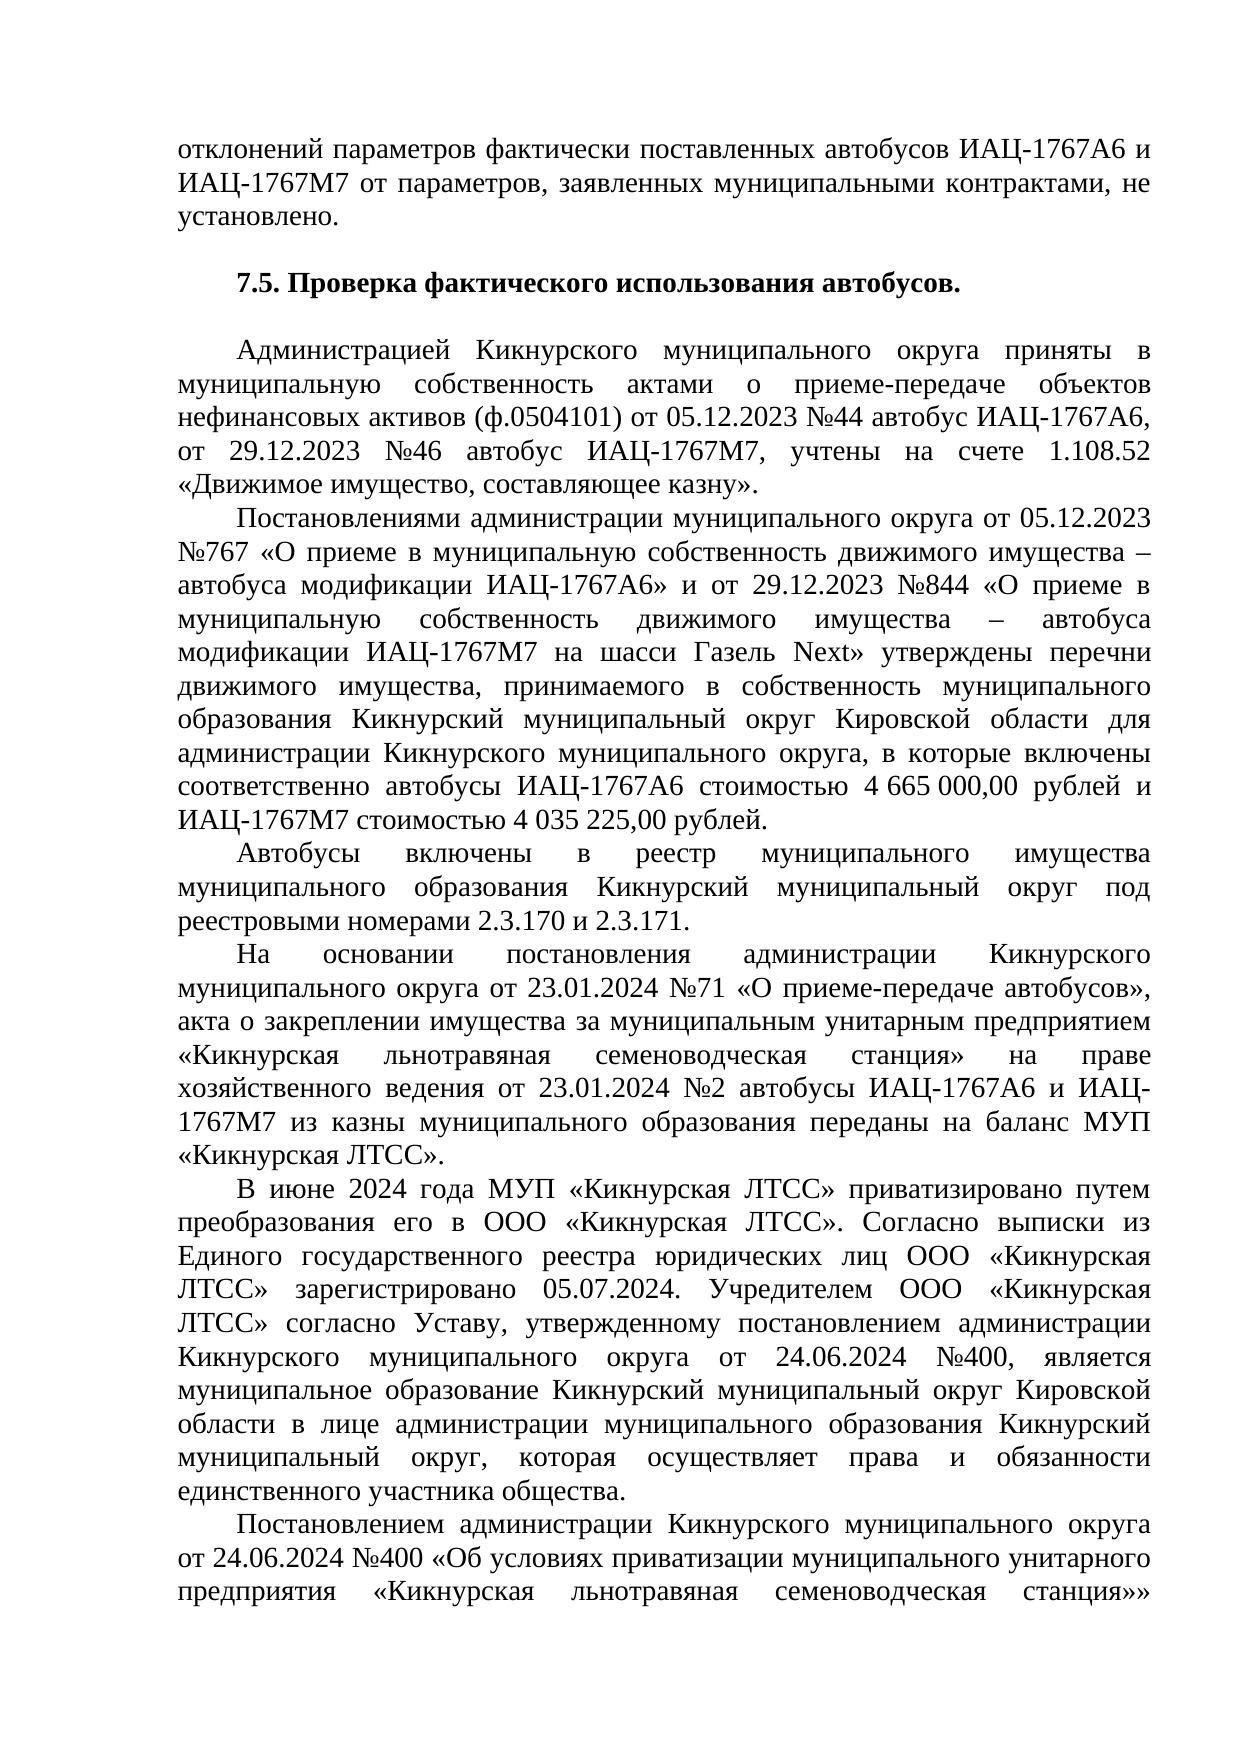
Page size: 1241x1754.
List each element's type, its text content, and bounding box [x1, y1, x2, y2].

text 7.5. Проверка фактического использования автобусов. [177, 265, 1152, 299]
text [177, 131, 1152, 232]
text Постановлениями администрации муниципального округа от 05.12.2023 №767 «О приеме в муниципальную собственность движимого имущества – автобуса модификации ИАЦ-1767А6» и от 29.12.2023 №844 «О приеме в муниципальную собственность движимого имущества – автобуса модификации ИАЦ-1767М7 на шасси Газель Next» утверждены перечни движимого имущества, принимаемого в собственность муниципального образования Кикнурский муниципальный округ Кировской области для администрации Кикнурского муниципального округа, в которые включены соответственно автобусы ИАЦ-1767А6 стоимостью 4 665 000,00 рублей и ИАЦ-1767М7 стоимостью 4 035 225,00 рублей. [177, 500, 1152, 836]
text Администрацией Кикнурского муниципального округа приняты в муниципальную собственность актами о приеме-передаче объектов нефинансовых активов (ф.0504101) от 05.12.2023 №44 автобус ИАЦ-1767А6, от 29.12.2023 №46 автобус ИАЦ-1767М7, учтены на счете 1.108.52 «Движимое имущество, составляющее казну». [177, 332, 1152, 500]
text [177, 1506, 1152, 1607]
text На основании постановления администрации Кикнурского муниципального округа от 23.01.2024 №71 «О приеме-передаче автобусов», акта о закреплении имущества за муниципальным унитарным предприятием «Кикнурская льнотравяная семеноводческая станция» на праве хозяйственного ведения от 23.01.2024 №2 автобусы ИАЦ-1767А6 и ИАЦ-1767М7 из казны муниципального образования переданы на баланс МУП «Кикнурская ЛТСС». [177, 936, 1152, 1171]
text Автобусы включены в реестр муниципального имущества муниципального образования Кикнурский муниципальный округ под реестровыми номерами 2.3.170 и 2.3.171. [177, 836, 1152, 936]
text В июне 2024 года МУП «Кикнурская ЛТСС» приватизировано путем преобразования его в ООО «Кикнурская ЛТСС». Согласно выписки из Единого государственного реестра юридических лиц ООО «Кикнурская ЛТСС» зарегистрировано 05.07.2024. Учредителем ООО «Кикнурская ЛТСС» согласно Уставу, утвержденному постановлением администрации Кикнурского муниципального округа от 24.06.2024 №400, является муниципальное образование Кикнурский муниципальный округ Кировской области в лице администрации муниципального образования Кикнурский муниципальный округ, которая осуществляет права и обязанности единственного участника общества. [177, 1171, 1152, 1506]
